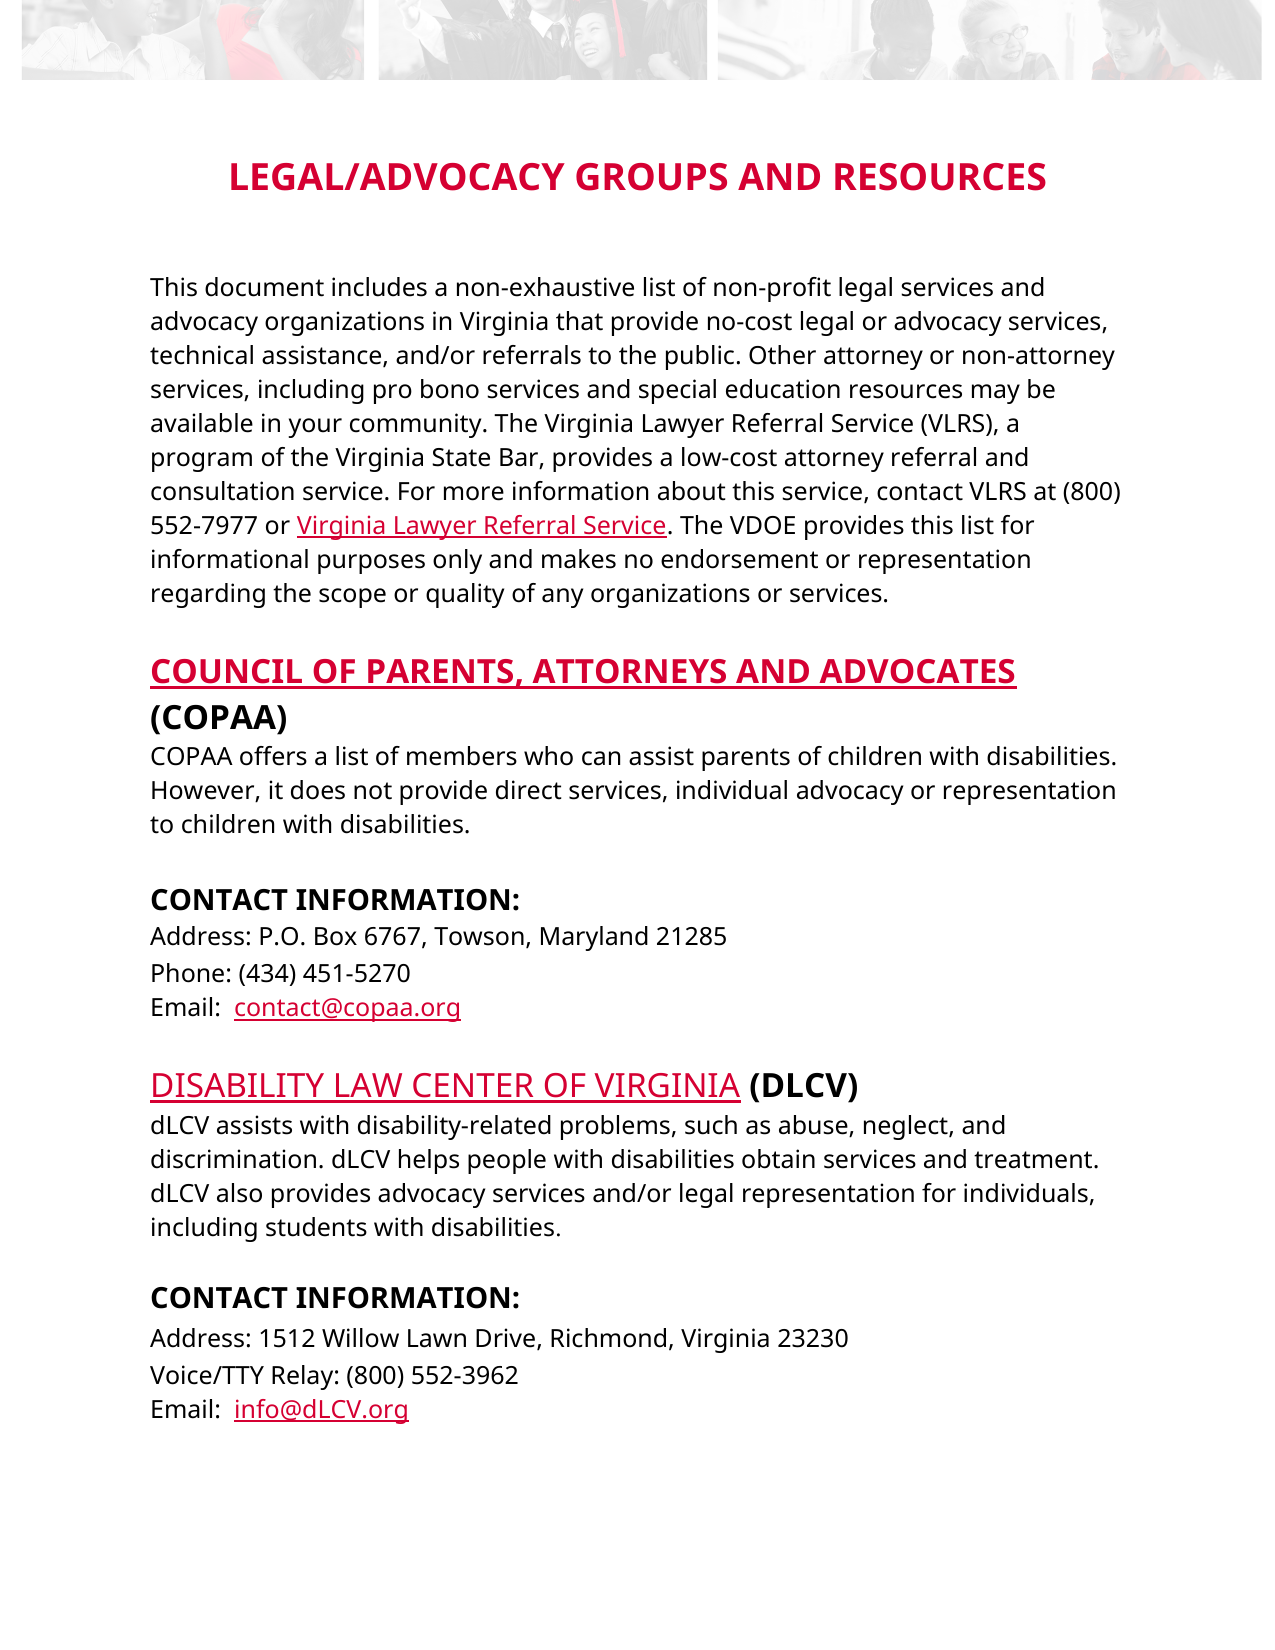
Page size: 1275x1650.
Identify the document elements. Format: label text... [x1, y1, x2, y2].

subtitle disAbility LAW CENTER OF VIRGINIA (dLCV) [150, 1062, 1125, 1107]
list Address: P.O. Box 6767, Towson, Maryland 21285 [56, 919, 1125, 953]
text COPAA offers a list of members who can assist parents of children with disabilities. However, it does not provide direct services, individual advocacy or representation to children with disabilities. [150, 739, 1125, 841]
text This document includes a non-exhaustive list of non-profit legal services and advocacy organizations in Virginia that provide no-cost legal or advocacy services, technical assistance, and/or referrals to the public. Other attorney or non-attorney services, including pro bono services and special education resources may be available in your community. The Virginia Lawyer Referral Service (VLRS), a program of the Virginia State Bar, provides a low-cost attorney referral and consultation service. For more information about this service, contact VLRS at (800) 552-7977 or Virginia Lawyer Referral Service. The VDOE provides this list for informational purposes only and makes no endorsement or representation regarding the scope or quality of any organizations or services. [150, 269, 1125, 610]
list Address: 1512 Willow Lawn Drive, Richmond, Virginia 23230 [112, 1321, 1125, 1355]
text Phone: (434) 451-5270 [150, 956, 1125, 990]
subtitle COUNCIL OF PARENTS, ATTORNEYS and ADVOCATES (COPAA) [150, 648, 1125, 739]
subtitle LEGAL/ADVOCACY GROUPS AND RESOURCES [150, 150, 1125, 201]
text Email: info@dLCV.org [150, 1391, 1125, 1426]
text dLCV assists with disability-related problems, such as abuse, neglect, and discrimination. dLCV helps people with disabilities obtain services and treatment. dLCV also provides advocacy services and/or legal representation for individuals, including students with disabilities. [150, 1107, 1125, 1244]
subtitle Contact Information: [150, 879, 1125, 919]
text Voice/TTY Relay: (800) 552-3962 [150, 1357, 1125, 1391]
text Email: contact@copaa.org [150, 990, 1125, 1024]
picture [0, 0, 1275, 80]
list CONTACT INFORMATION: [112, 1278, 1125, 1317]
